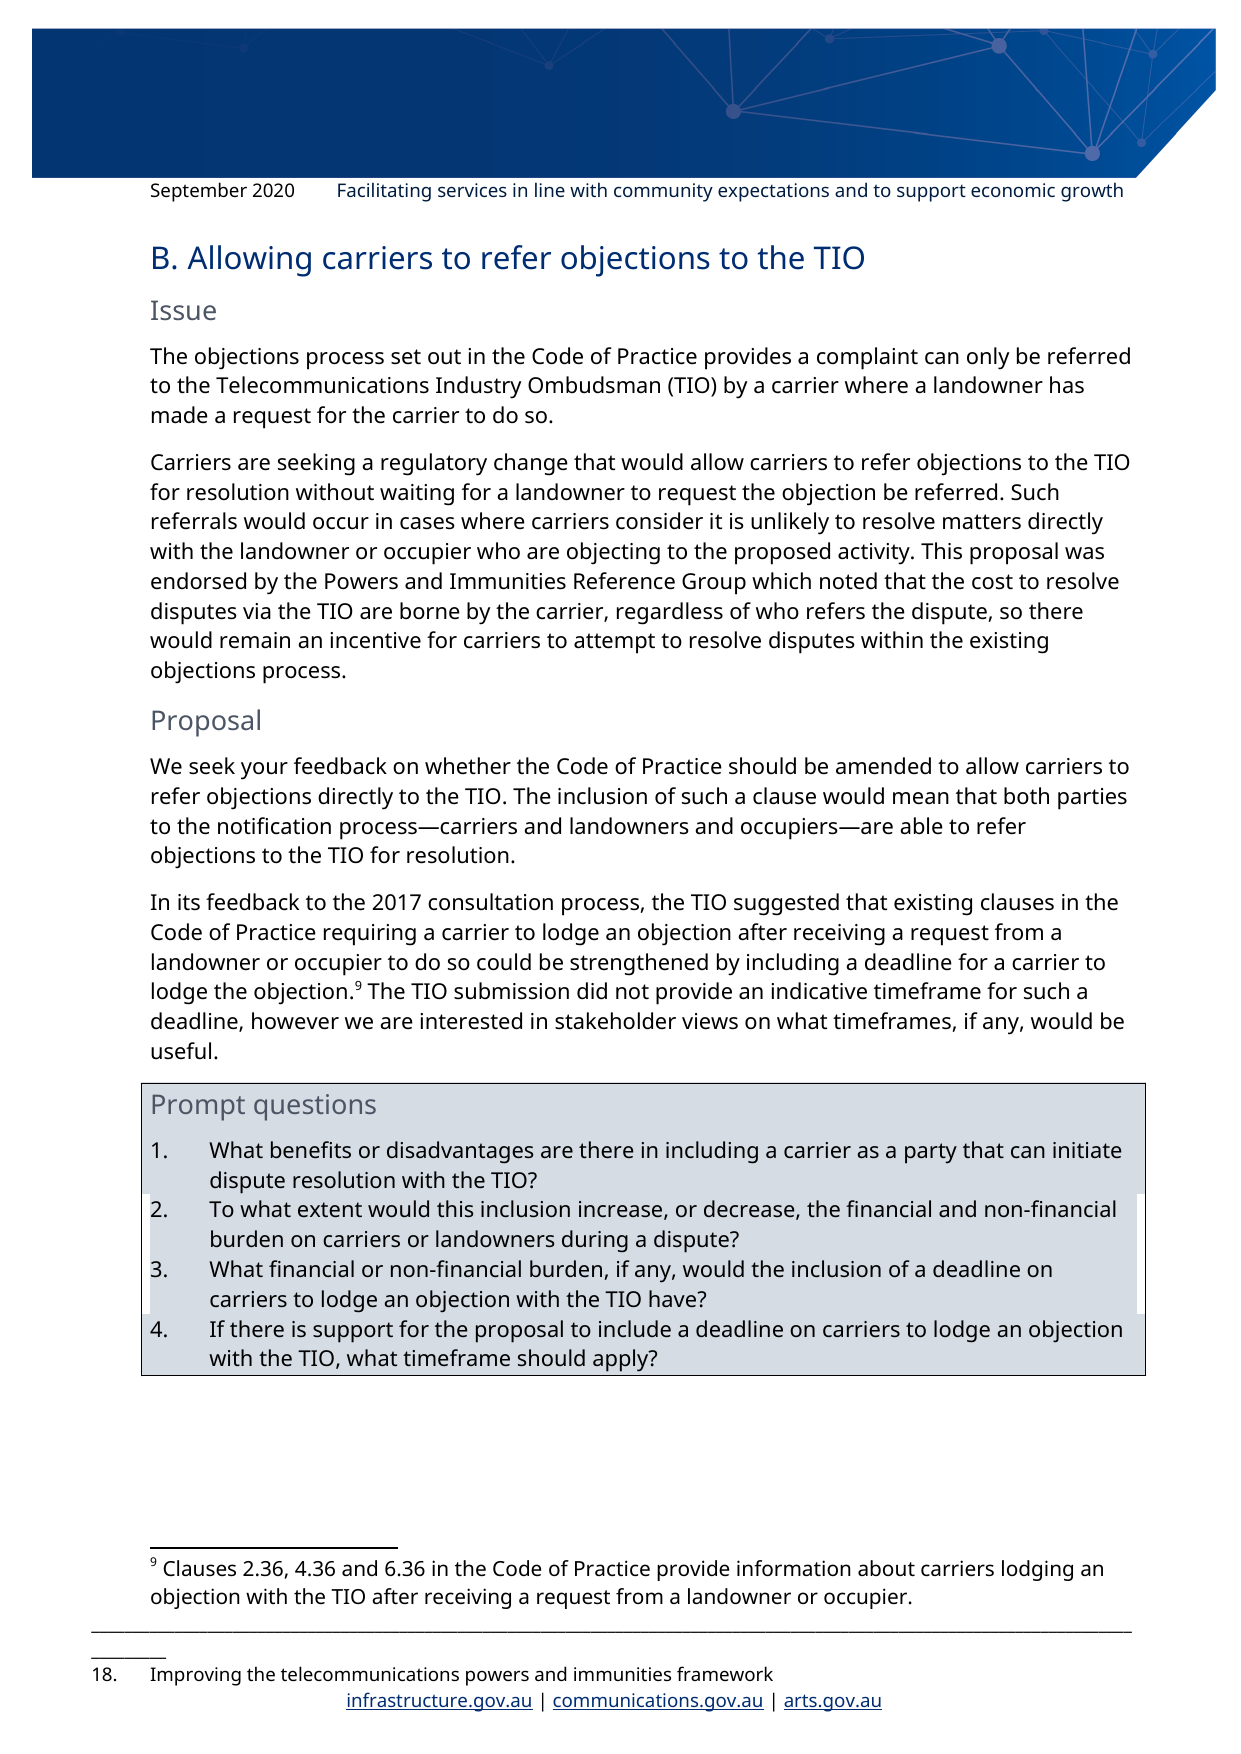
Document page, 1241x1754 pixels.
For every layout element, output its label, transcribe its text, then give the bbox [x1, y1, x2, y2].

list To what extent would this inclusion increase, or decrease, the financial and non-financial burden on carriers or landowners during a dispute? [150, 1194, 1137, 1254]
text The objections process set out in the Code of Practice provides a complaint can only be referred to the Telecommunications Industry Ombudsman (TIO) by a carrier where a landowner has made a request for the carrier to do so. [150, 341, 1137, 430]
subtitle Issue [150, 291, 1137, 328]
picture [2, 0, 1241, 178]
text We seek your feedback on whether the Code of Practice should be amended to allow carriers to refer objections directly to the TIO. The inclusion of such a clause would mean that both parties to the notification process—carriers and landowners and occupiers—are able to refer objections to the TIO for resolution. [150, 751, 1137, 870]
subtitle Allowing carriers to refer objections to the TIO [150, 236, 1137, 279]
list What benefits or disadvantages are there in including a carrier as a party that can initiate dispute resolution with the TIO? [142, 1132, 1145, 1194]
text Carriers are seeking a regulatory change that would allow carriers to refer objections to the TIO for resolution without waiting for a landowner to request the objection be referred. Such referrals would occur in cases where carriers consider it is unlikely to resolve matters directly with the landowner or occupier who are objecting to the proposed activity. This proposal was endorsed by the Powers and Immunities Reference Group which noted that the cost to resolve disputes via the TIO are borne by the carrier, regardless of who refers the dispute, so there would remain an incentive for carriers to attempt to resolve disputes within the existing objections process. [150, 447, 1137, 685]
list If there is support for the proposal to include a deadline on carriers to lodge an objection with the TIO, what timeframe should apply? [142, 1311, 1145, 1375]
subtitle Prompt questions [142, 1084, 1145, 1122]
text In its feedback to the 2017 consultation process, the TIO suggested that existing clauses in the Code of Practice requiring a carrier to lodge an objection after receiving a request from a landowner or occupier to do so could be strengthened by including a deadline for a carrier to lodge the objection. The TIO submission did not provide an indicative timeframe for such a deadline, however we are interested in stakeholder views on what timeframes, if any, would be useful. [150, 887, 1137, 1066]
subtitle Proposal [150, 702, 1137, 739]
list What financial or non-financial burden, if any, would the inclusion of a deadline on carriers to lodge an objection with the TIO have? [150, 1254, 1137, 1311]
